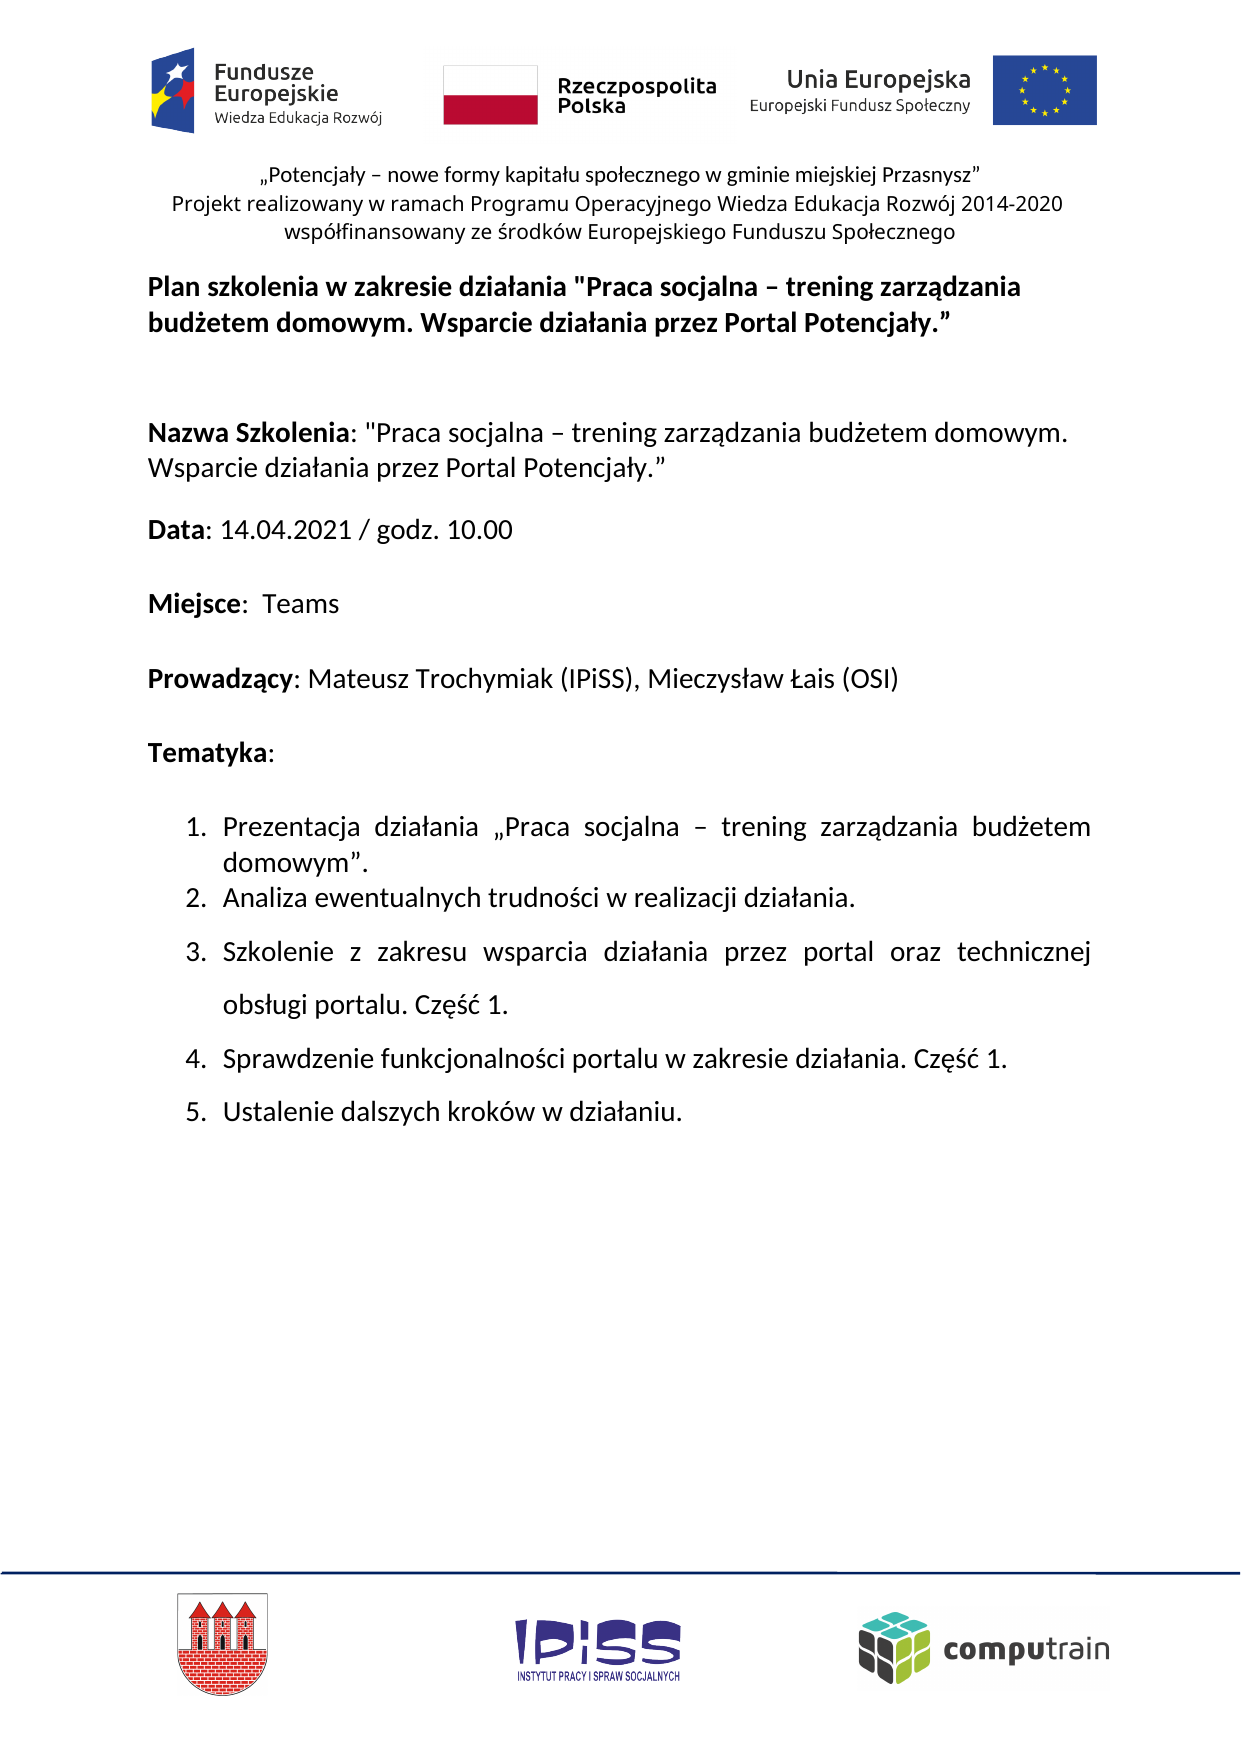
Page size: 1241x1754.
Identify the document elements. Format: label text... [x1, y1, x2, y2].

list Ustalenie dalszych kroków w działaniu. [185, 1093, 1093, 1129]
text Data: 14.04.2021 / godz. 10.00 [148, 511, 1093, 547]
list Analiza ewentualnych trudności w realizacji działania. [185, 879, 1093, 915]
text Nazwa Szkolenia: "Praca socjalna – trening zarządzania budżetem domowym. [148, 414, 1093, 449]
picture [857, 1606, 1110, 1691]
list Prezentacja działania „Praca socjalna – trening zarządzania budżetem domowym”. [185, 808, 1093, 879]
text Prowadzący: Mateusz Trochymiak (IPiSS), Mieczysław Łais (OSI) [148, 660, 1093, 695]
list Szkolenie z zakresu wsparcia działania przez portal oraz technicznej obsługi portalu. Część 1. [185, 933, 1093, 1022]
list Sprawdzenie funkcjonalności portalu w zakresie działania. Część 1. [185, 1040, 1093, 1075]
text Miejsce: Teams [148, 585, 1093, 621]
text Plan szkolenia w zakresie działania "Praca socjalna – trening zarządzania budżetem domowym. Wsparcie działania przez Portal Potencjały.” [148, 268, 1093, 339]
picture [515, 1619, 681, 1681]
text Wsparcie działania przez Portal Potencjały.” [148, 449, 1093, 485]
picture [177, 1593, 268, 1696]
text Tematyka: [148, 734, 1093, 769]
picture [151, 46, 1097, 144]
